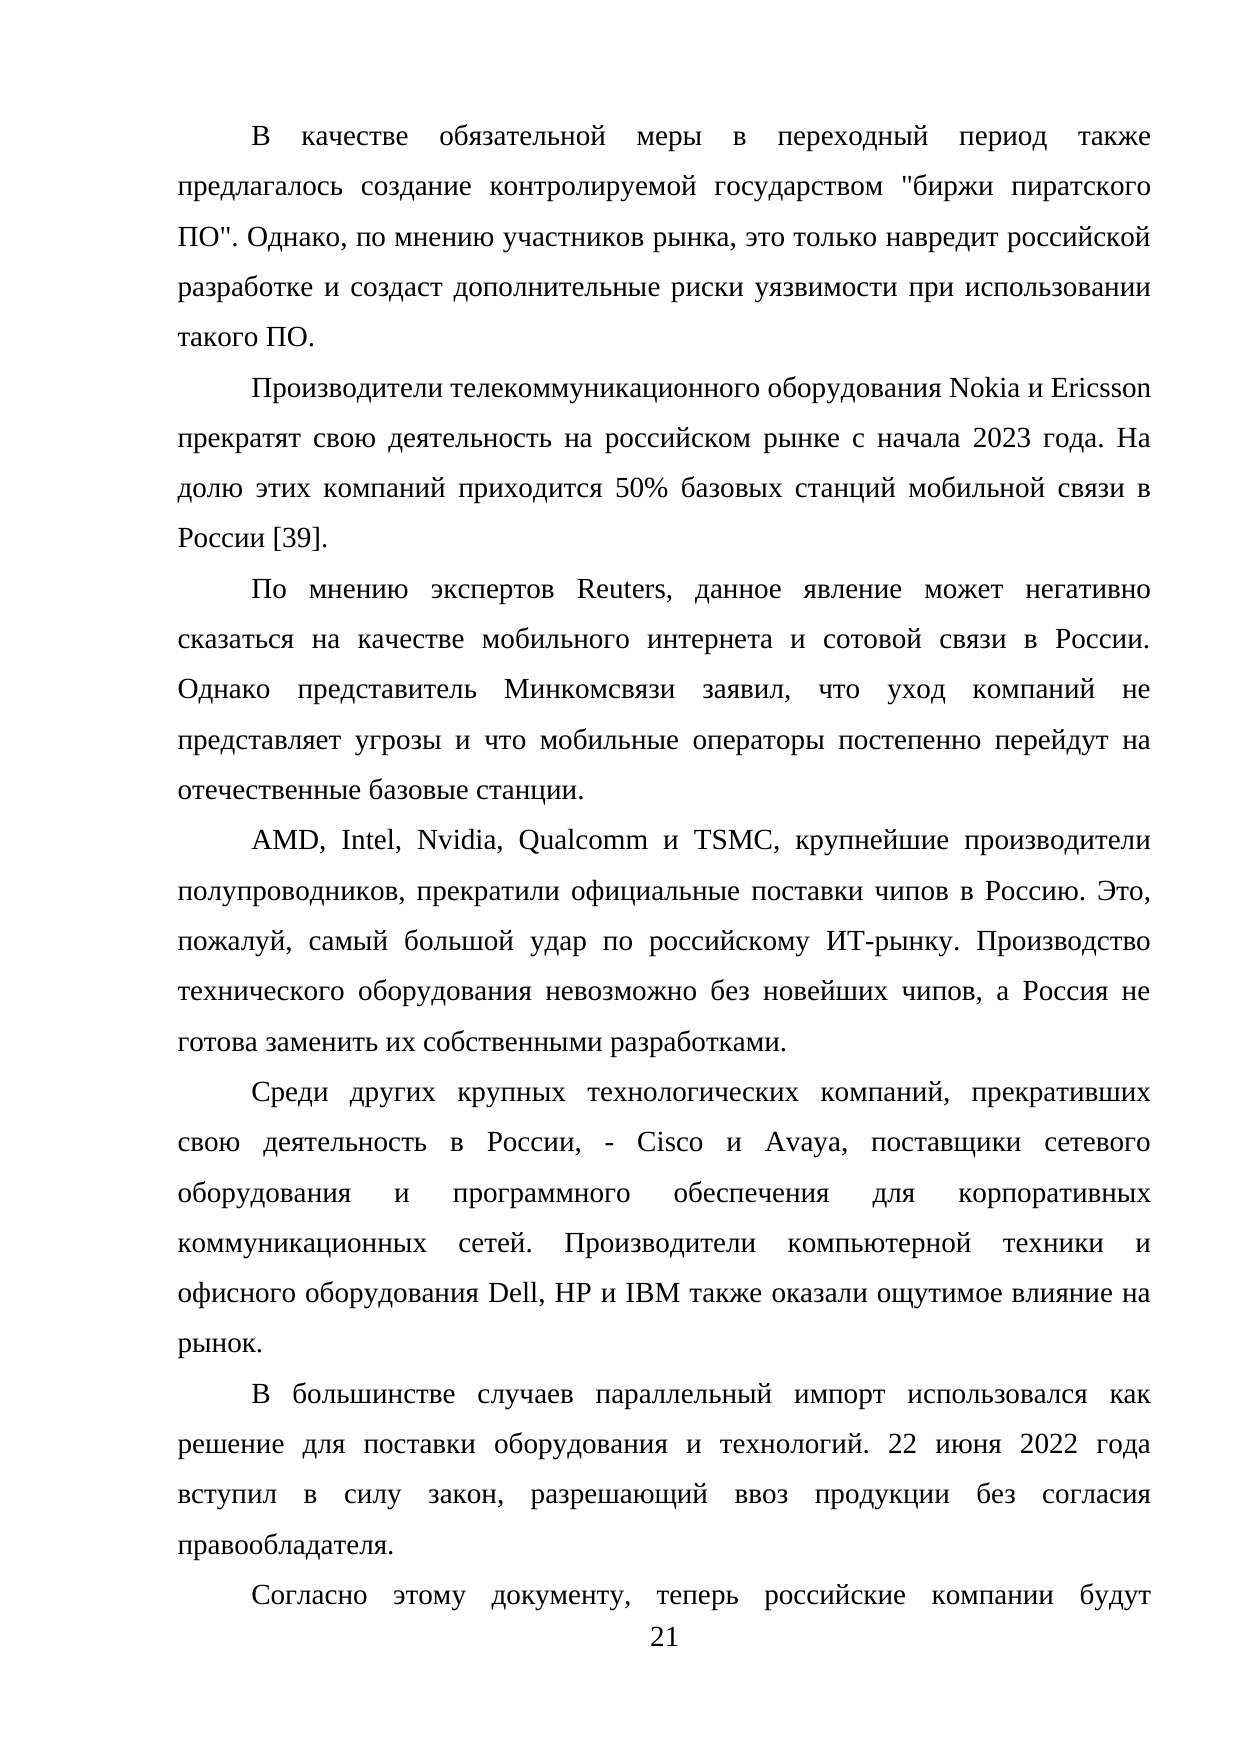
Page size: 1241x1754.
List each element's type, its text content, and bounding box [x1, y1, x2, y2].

text Производители телекоммуникационного оборудования Nokia и Ericsson прекратят свою деятельность на российском рынке с начала 2023 года. На долю этих компаний приходится 50% базовых станций мобильной связи в России [39]. [177, 370, 1152, 554]
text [177, 1577, 1152, 1611]
text В качестве обязательной меры в переходный период также предлагалось создание контролируемой государством "биржи пиратского ПО". Однако, по мнению участников рынка, это только навредит российской разработке и создаст дополнительные риски уязвимости при использовании такого ПО. [177, 118, 1152, 353]
text По мнению экспертов Reuters, данное явление может негативно сказаться на качестве мобильного интернета и сотовой связи в России. Однако представитель Минкомсвязи заявил, что уход компаний не представляет угрозы и что мобильные операторы постепенно перейдут на отечественные базовые станции. [177, 571, 1152, 806]
text Среди других крупных технологических компаний, прекративших свою деятельность в России, - Cisco и Avaya, поставщики сетевого оборудования и программного обеспечения для корпоративных коммуникационных сетей. Производители компьютерной техники и офисного оборудования Dell, HP и IBM также оказали ощутимое влияние на рынок. [177, 1074, 1152, 1359]
text В большинстве случаев параллельный импорт использовался как решение для поставки оборудования и технологий. 22 июня 2022 года вступил в силу закон, разрешающий ввоз продукции без согласия правообладателя. [177, 1376, 1152, 1560]
text AMD, Intel, Nvidia, Qualcomm и TSMC, крупнейшие производители полупроводников, прекратили официальные поставки чипов в Россию. Это, пожалуй, самый большой удар по российскому ИТ-рынку. Производство технического оборудования невозможно без новейших чипов, а Россия не готова заменить их собственными разработками. [177, 822, 1152, 1057]
